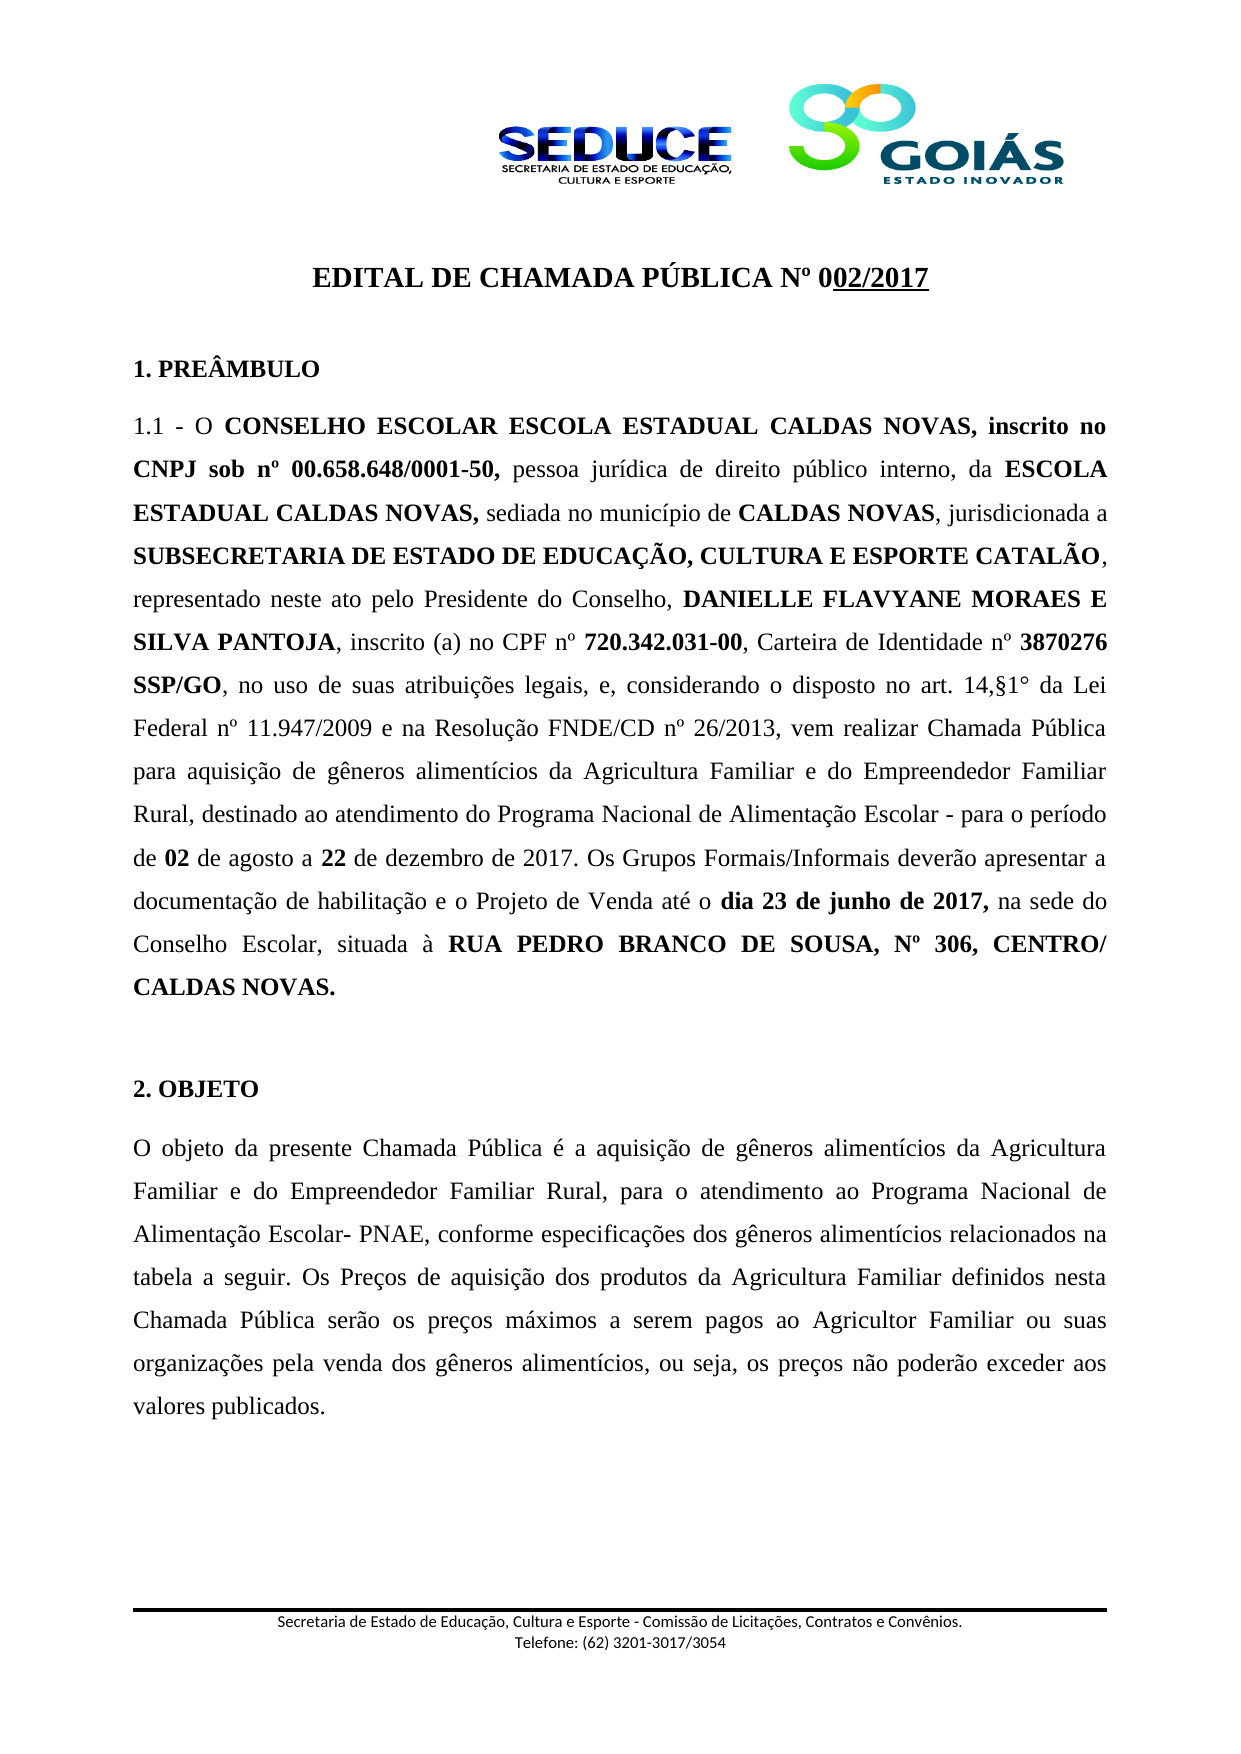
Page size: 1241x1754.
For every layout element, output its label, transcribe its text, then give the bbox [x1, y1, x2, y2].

text O objeto da presente Chamada Pública é a aquisição de gêneros alimentícios da Agricultura Familiar e do Empreendedor Familiar Rural, para o atendimento ao Programa Nacional de Alimentação Escolar- PNAE, conforme especificações dos gêneros alimentícios relacionados na tabela a seguir. Os Preços de aquisição dos produtos da Agricultura Familiar definidos nesta Chamada Pública serão os preços máximos a serem pagos ao Agricultor Familiar ou suas organizações pela venda dos gêneros alimentícios, ou seja, os preços não poderão exceder aos valores publicados. [133, 1133, 1107, 1420]
text 2. OBJETO [133, 1074, 1107, 1103]
text EDITAL DE CHAMADA PÚBLICA Nº 002/2017 [133, 260, 1107, 294]
text 1.1 - O CONSELHO ESCOLAR ESCOLA ESTADUAL CALDAS NOVAS, inscrito no CNPJ sob nº 00.658.648/0001-50, pessoa jurídica de direito público interno, da ESCOLA ESTADUAL CALDAS NOVAS, sediada no município de CALDAS NOVAS, jurisdicionada a SUBSECRETARIA DE ESTADO DE EDUCAÇÃO, CULTURA E ESPORTE CATALÃO, representado neste ato pelo Presidente do Conselho, DANIELLE FLAVYANE MORAES E SILVA PANTOJA, inscrito (a) no CPF nº 720.342.031-00, Carteira de Identidade nº 3870276 SSP/GO, no uso de suas atribuições legais, e, considerando o disposto no art. 14,§1° da Lei Federal nº 11.947/2009 e na Resolução FNDE/CD nº 26/2013, vem realizar Chamada Pública para aquisição de gêneros alimentícios da Agricultura Familiar e do Empreendedor Familiar Rural, destinado ao atendimento do Programa Nacional de Alimentação Escolar - para o período de 02 de agosto a 22 de dezembro de 2017. Os Grupos Formais/Informais deverão apresentar a documentação de habilitação e o Projeto de Venda até o dia 23 de junho de 2017, na sede do Conselho Escolar, situada à RUA PEDRO BRANCO DE SOUSA, Nº 306, CENTRO/ CALDAS NOVAS. [133, 411, 1107, 1001]
picture [477, 73, 1108, 212]
text 1. PREÂMBULO [133, 354, 1107, 383]
